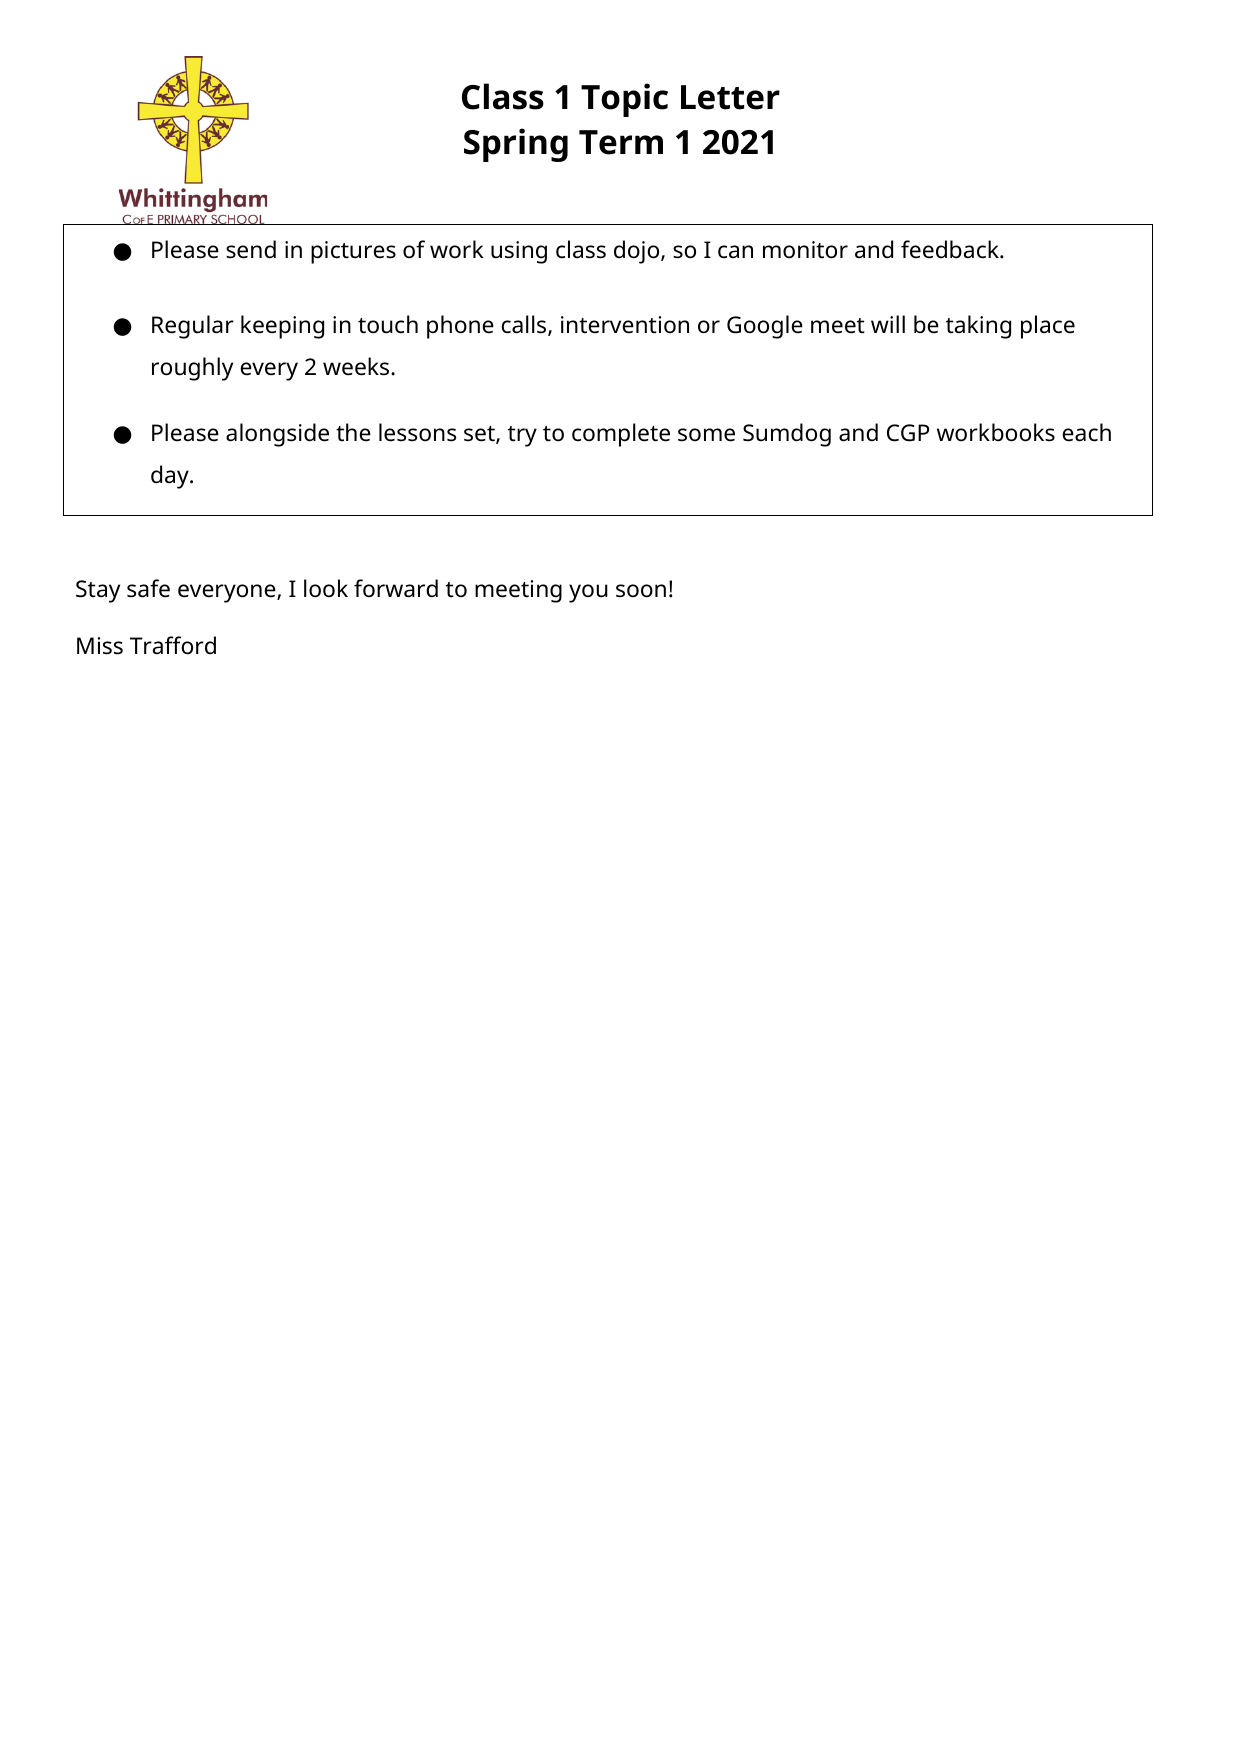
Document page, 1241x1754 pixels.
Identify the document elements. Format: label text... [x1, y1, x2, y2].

picture [118, 56, 268, 224]
text Miss Trafford [75, 630, 1165, 661]
text Stay safe everyone, I look forward to meeting you soon! [75, 573, 1165, 604]
